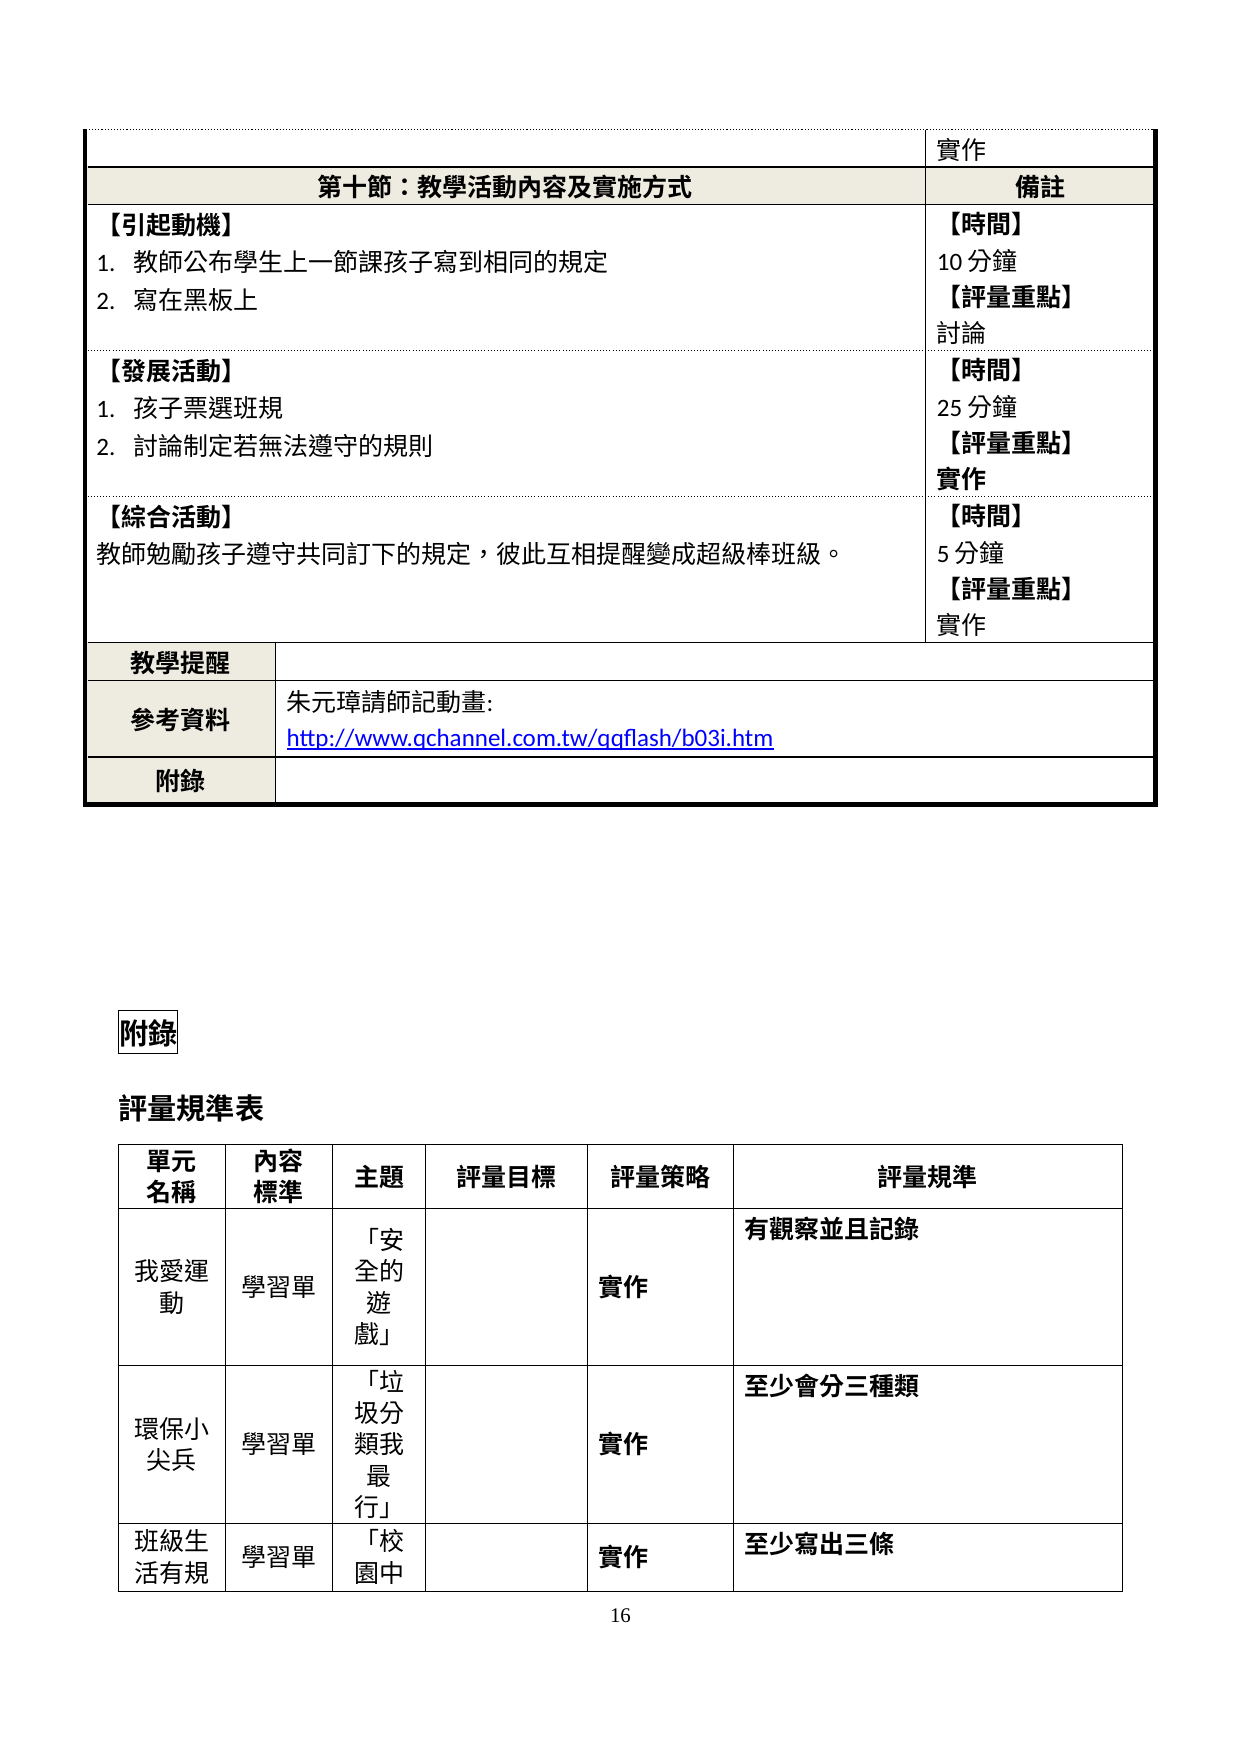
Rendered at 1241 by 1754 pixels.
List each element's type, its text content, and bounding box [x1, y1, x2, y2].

table_cell 至少寫出三條 [734, 1524, 1122, 1591]
table_cell 【時間】 10分鐘 【評量重點】 實作 [925, 129, 1153, 166]
table_cell 【時間】 5分鐘 【評量重點】 實作 [926, 496, 1153, 642]
table_cell 我愛運動 [119, 1209, 225, 1365]
table_header 評量規準 [734, 1145, 1122, 1208]
table_cell 實作 [588, 1209, 733, 1365]
table_cell 實作 [588, 1524, 733, 1591]
table_cell 學習單 [226, 1366, 332, 1522]
table_header 評量策略 [588, 1145, 733, 1208]
table_header 主題 [333, 1145, 425, 1208]
table_cell 【時間】 10分鐘 【評量重點】 討論 [926, 205, 1153, 350]
table_cell 「安全的遊戲」 [333, 1209, 425, 1365]
table_cell 參考資料 [87, 681, 275, 756]
table_header 內容 標準 [226, 1145, 332, 1208]
table_cell 附錄 [87, 757, 275, 802]
table_cell [276, 758, 1153, 802]
table_cell [426, 1366, 587, 1522]
table_cell 至少會分三種類 [734, 1366, 1122, 1522]
table_cell 朱元璋請師記動畫: http://www.qchannel.com.tw/qqflash/b03i.htm [276, 681, 1153, 756]
table_cell 環保小尖兵 [119, 1366, 225, 1522]
table_cell [426, 1209, 587, 1365]
table_cell 「校園中需要遵守的規定」 [333, 1524, 425, 1591]
table_cell 實作 [588, 1366, 733, 1522]
table_cell 備註 [926, 168, 1153, 204]
table_cell 學習單 [226, 1209, 332, 1365]
table_cell 教學提醒 [87, 643, 275, 680]
table_cell [276, 643, 1153, 680]
table_cell 「垃圾分類我最行」 [333, 1366, 425, 1522]
table_header 單元 名稱 [119, 1145, 225, 1208]
table_cell 【時間】 25分鐘 【評量重點】 實作 [926, 350, 1153, 496]
text 附錄 [118, 994, 1122, 1069]
table_header 評量目標 [426, 1145, 587, 1208]
table_cell [426, 1524, 587, 1591]
table_cell 班級生活有規則 [119, 1524, 225, 1591]
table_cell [87, 129, 925, 166]
table_cell 【綜合活動】 教師勉勵孩子遵守共同訂下的規定，彼此互相提醒變成超級棒班級。 [87, 496, 925, 642]
table_cell 第十節：教學活動內容及實施方式 [87, 167, 925, 204]
table_cell 【引起動機】 教師公布學生上一節課孩子寫到相同的規定 寫在黑板上 [87, 205, 925, 350]
table_cell 有觀察並且記錄 [734, 1209, 1122, 1365]
table_cell 學習單 [226, 1524, 332, 1591]
text 評量規準表 [118, 1069, 1122, 1144]
table_cell 【發展活動】 孩子票選班規 討論制定若無法遵守的規則 [87, 350, 925, 496]
